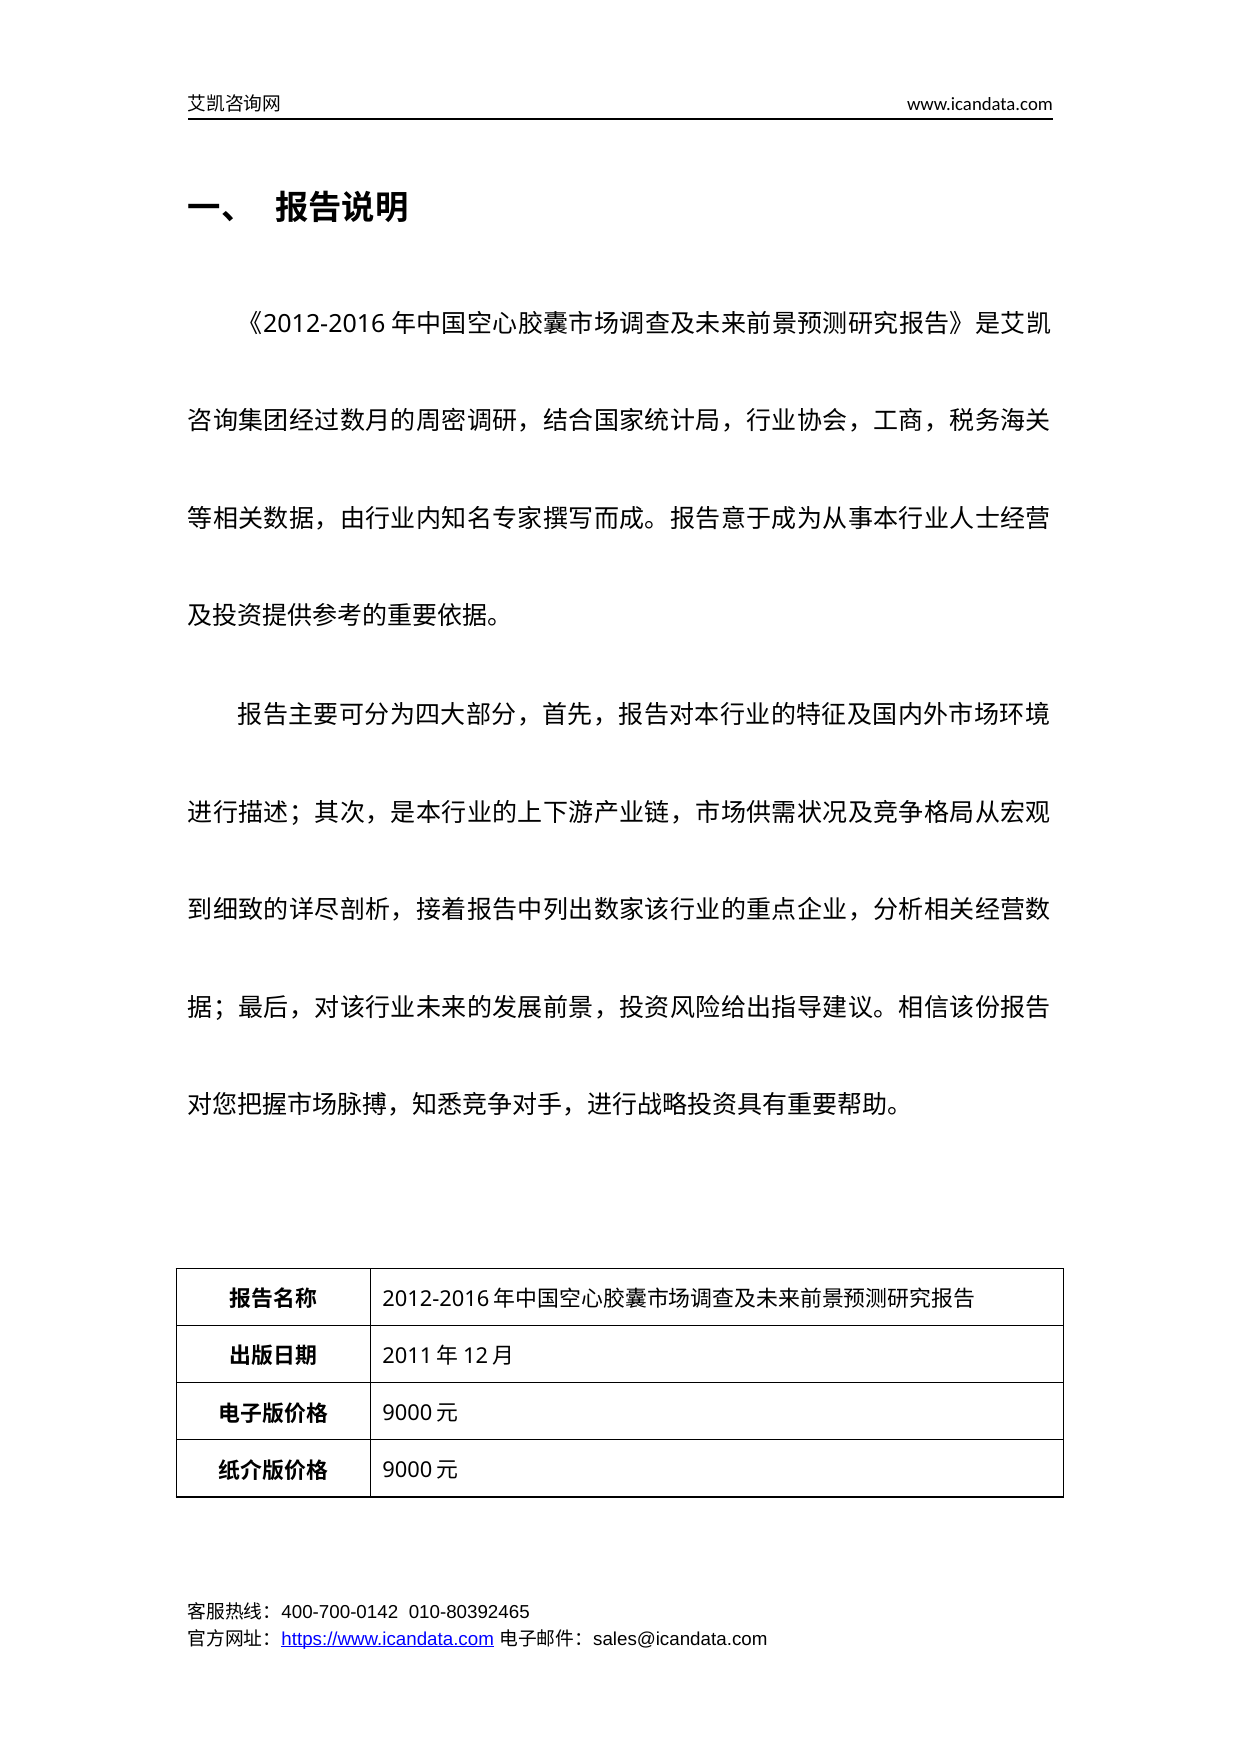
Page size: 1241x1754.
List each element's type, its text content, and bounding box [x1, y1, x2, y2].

table_cell 电子版价格 [177, 1383, 370, 1439]
table_cell 出版日期 [177, 1326, 370, 1382]
table_header 2012-2016年中国空心胶囊市场调查及未来前景预测研究报告 [371, 1269, 1063, 1325]
text 《2012-2016年中国空心胶囊市场调查及未来前景预测研究报告》是艾凯咨询集团经过数月的周密调研，结合国家统计局，行业协会，工商，税务海关等相关数据，由行业内知名专家撰写而成。报告意于成为从事本行业人士经营及投资提供参考的重要依据。 [187, 289, 1053, 646]
table_header 报告名称 [177, 1269, 370, 1325]
table_cell 9000元 [371, 1383, 1063, 1439]
table_cell 纸介版价格 [177, 1440, 370, 1496]
table_cell 9000元 [371, 1440, 1063, 1496]
table_cell 2011年12月 [371, 1326, 1063, 1382]
subtitle 报告说明 [187, 172, 1053, 237]
text 报告主要可分为四大部分，首先，报告对本行业的特征及国内外市场环境进行描述；其次，是本行业的上下游产业链，市场供需状况及竞争格局从宏观到细致的详尽剖析，接着报告中列出数家该行业的重点企业，分析相关经营数据；最后，对该行业未来的发展前景，投资风险给出指导建议。相信该份报告对您把握市场脉搏，知悉竞争对手，进行战略投资具有重要帮助。 [187, 681, 1053, 1136]
